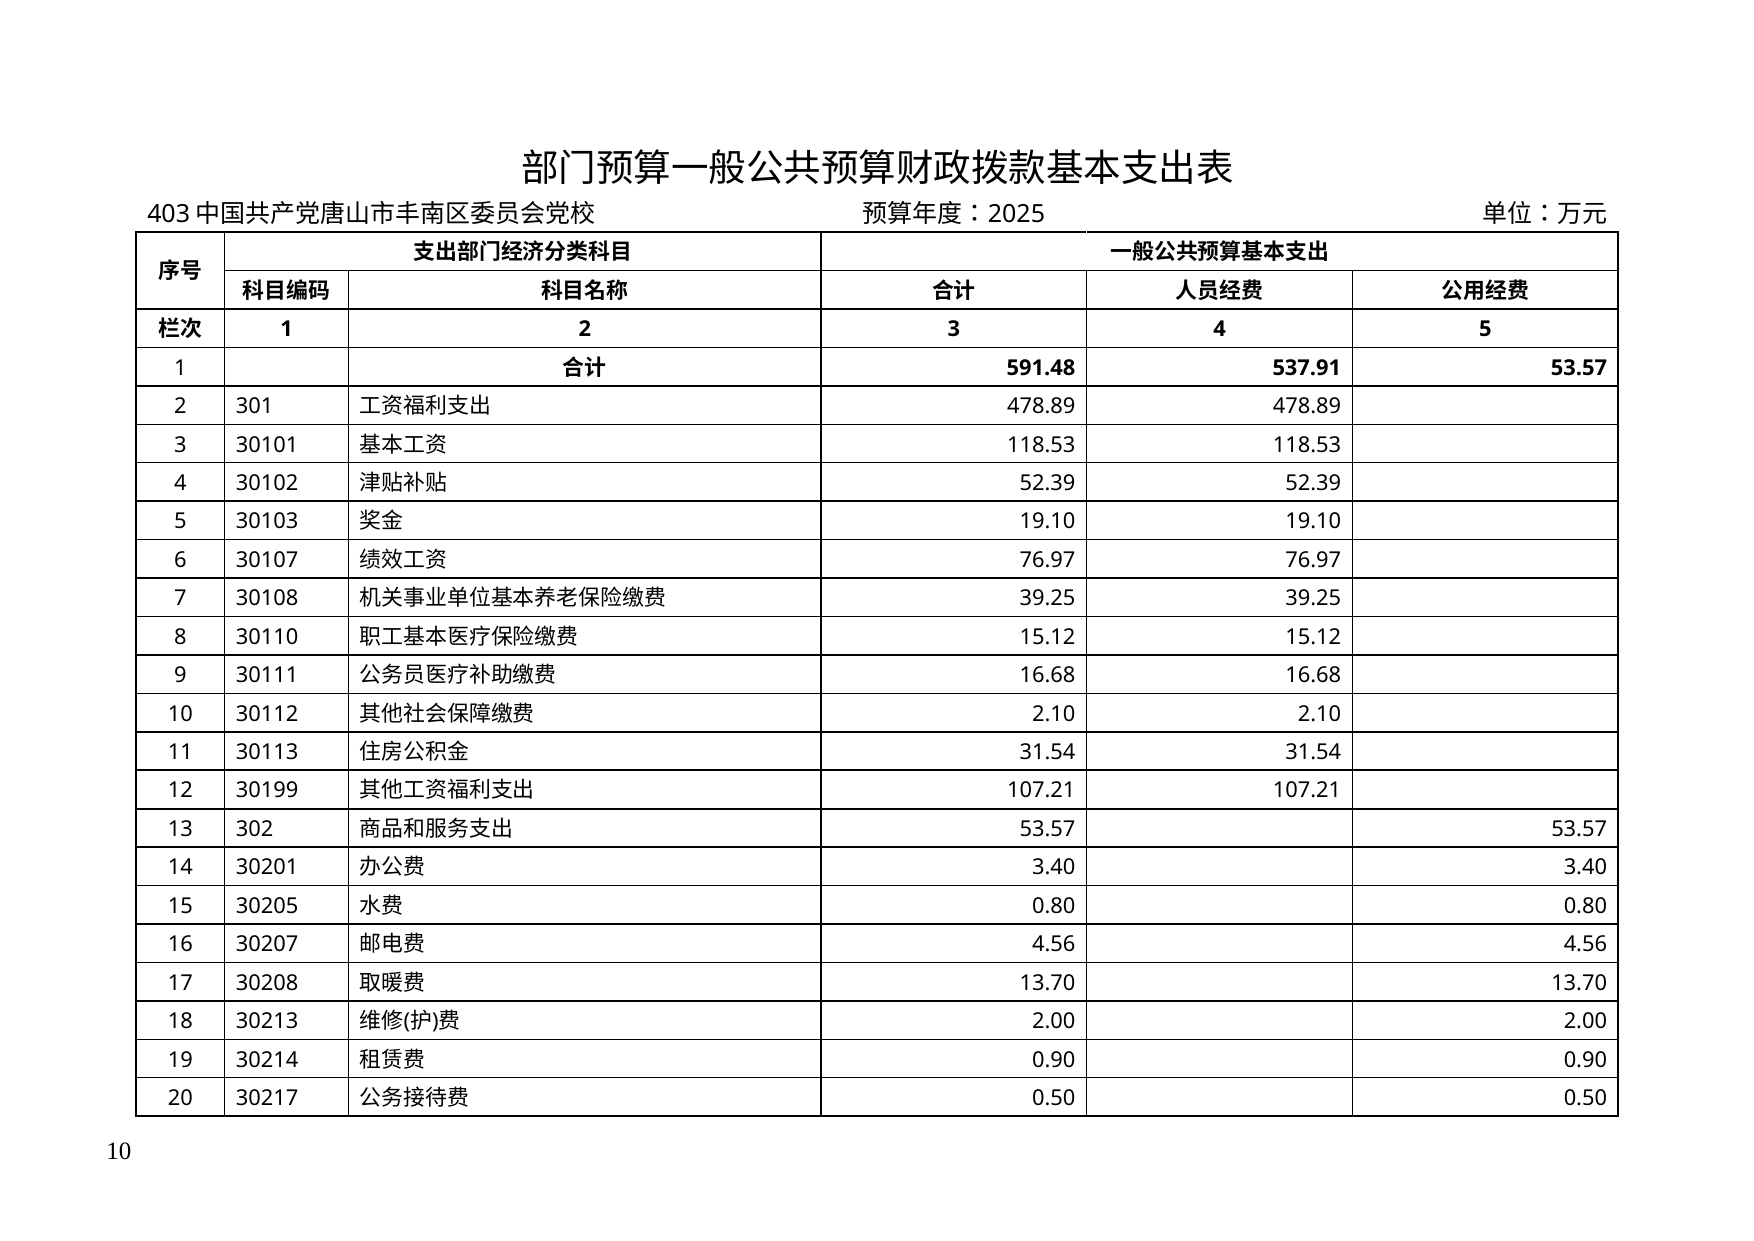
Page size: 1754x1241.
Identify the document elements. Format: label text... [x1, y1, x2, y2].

table_cell 15 [137, 886, 224, 923]
table_cell 4 [137, 463, 224, 500]
table_cell 53.57 [1353, 810, 1617, 846]
table_cell 478.89 [822, 387, 1086, 423]
table_cell [1353, 656, 1617, 692]
table_cell 0.90 [822, 1040, 1086, 1077]
table_cell 合计 [822, 271, 1086, 308]
table_cell 118.53 [822, 425, 1086, 462]
table_cell 住房公积金 [349, 733, 820, 769]
table_cell 科目编码 [225, 271, 348, 308]
table_cell 301 [225, 387, 348, 423]
table_cell 13.70 [1353, 963, 1617, 1000]
table_cell 栏次 [137, 310, 224, 347]
table_cell [1353, 387, 1617, 423]
table_cell 30112 [225, 694, 348, 731]
table_header 单位：万元 [1087, 195, 1617, 231]
table_cell 一般公共预算基本支出 [822, 233, 1617, 270]
table_cell 工资福利支出 [349, 387, 820, 423]
table_cell 15.12 [822, 617, 1086, 654]
table_cell 11 [137, 733, 224, 769]
table_cell 0.80 [822, 886, 1086, 923]
table_cell 1 [225, 310, 348, 347]
table_cell 18 [137, 1002, 224, 1038]
table_cell 6 [137, 540, 224, 577]
table_cell 14 [137, 848, 224, 885]
table_cell 0.90 [1353, 1040, 1617, 1077]
table_cell 107.21 [1087, 771, 1352, 808]
table_cell 支出部门经济分类科目 [225, 233, 820, 270]
table_cell 30207 [225, 925, 348, 962]
table_cell 31.54 [822, 733, 1086, 769]
table_cell 职工基本医疗保险缴费 [349, 617, 820, 654]
table_cell [1087, 1078, 1352, 1115]
table_cell 8 [137, 617, 224, 654]
table_cell 机关事业单位基本养老保险缴费 [349, 579, 820, 616]
table_cell 107.21 [822, 771, 1086, 808]
table_cell 0.80 [1353, 886, 1617, 923]
table_cell 19.10 [822, 502, 1086, 539]
table_cell 其他社会保障缴费 [349, 694, 820, 731]
table_cell 商品和服务支出 [349, 810, 820, 846]
table_cell 16 [137, 925, 224, 962]
table_cell [225, 348, 348, 385]
table_cell [1353, 694, 1617, 731]
table_header 预算年度：2025 [822, 195, 1086, 231]
table_cell 维修(护)费 [349, 1002, 820, 1038]
table_cell 0.50 [1353, 1078, 1617, 1115]
table_cell 公用经费 [1353, 271, 1617, 308]
table_cell [1087, 848, 1352, 885]
table_cell 10 [137, 694, 224, 731]
table_cell [1353, 425, 1617, 462]
table_cell 津贴补贴 [349, 463, 820, 500]
table_cell 5 [137, 502, 224, 539]
table_cell 53.57 [822, 810, 1086, 846]
table_cell 公务员医疗补助缴费 [349, 656, 820, 692]
table_cell 租赁费 [349, 1040, 820, 1077]
table_cell 30208 [225, 963, 348, 1000]
table_cell 3 [822, 310, 1086, 347]
table_cell [1087, 810, 1352, 846]
table_cell 30113 [225, 733, 348, 769]
table_cell [1087, 1002, 1352, 1038]
table_cell 办公费 [349, 848, 820, 885]
table_cell 4 [1087, 310, 1352, 347]
table_cell [1087, 925, 1352, 962]
table_cell 52.39 [822, 463, 1086, 500]
table_cell 13 [137, 810, 224, 846]
table_cell [1353, 540, 1617, 577]
table_cell 30110 [225, 617, 348, 654]
table_cell 39.25 [822, 579, 1086, 616]
table_cell 30199 [225, 771, 348, 808]
table_cell [1353, 733, 1617, 769]
table_cell 科目名称 [349, 271, 820, 308]
table_cell [1353, 463, 1617, 500]
table_cell [1353, 617, 1617, 654]
table_cell 30102 [225, 463, 348, 500]
table_cell 取暖费 [349, 963, 820, 1000]
table_cell 30103 [225, 502, 348, 539]
table_cell 奖金 [349, 502, 820, 539]
table_cell 478.89 [1087, 387, 1352, 423]
table_cell 30213 [225, 1002, 348, 1038]
table_cell 2.00 [1353, 1002, 1617, 1038]
table_cell 19.10 [1087, 502, 1352, 539]
table_cell 39.25 [1087, 579, 1352, 616]
table_cell 118.53 [1087, 425, 1352, 462]
table_cell 31.54 [1087, 733, 1352, 769]
table_cell 4.56 [1353, 925, 1617, 962]
table_cell 基本工资 [349, 425, 820, 462]
table_cell 591.48 [822, 348, 1086, 385]
table_cell 7 [137, 579, 224, 616]
table_cell 3.40 [1353, 848, 1617, 885]
table_cell 30111 [225, 656, 348, 692]
table_cell 9 [137, 656, 224, 692]
table_cell 2.10 [1087, 694, 1352, 731]
table_cell 12 [137, 771, 224, 808]
table_cell 30205 [225, 886, 348, 923]
table_cell 30107 [225, 540, 348, 577]
table_cell 76.97 [822, 540, 1086, 577]
table_cell 5 [1353, 310, 1617, 347]
table_cell 30101 [225, 425, 348, 462]
table_cell 30108 [225, 579, 348, 616]
table_cell 3.40 [822, 848, 1086, 885]
table_cell 3 [137, 425, 224, 462]
table_cell 20 [137, 1078, 224, 1115]
table_cell 2 [137, 387, 224, 423]
table_cell 1 [137, 348, 224, 385]
table_cell 17 [137, 963, 224, 1000]
table_cell 30217 [225, 1078, 348, 1115]
table_cell 19 [137, 1040, 224, 1077]
table_cell [1087, 886, 1352, 923]
table_cell 0.50 [822, 1078, 1086, 1115]
table_cell [1087, 1040, 1352, 1077]
table_cell 15.12 [1087, 617, 1352, 654]
table_header 403中国共产党唐山市丰南区委员会党校 [137, 195, 820, 231]
table_cell 52.39 [1087, 463, 1352, 500]
table_cell 邮电费 [349, 925, 820, 962]
table_cell 13.70 [822, 963, 1086, 1000]
table_cell 人员经费 [1087, 271, 1352, 308]
table_cell 2 [349, 310, 820, 347]
table_cell [1353, 502, 1617, 539]
table_cell [1353, 771, 1617, 808]
table_cell 4.56 [822, 925, 1086, 962]
table_cell 76.97 [1087, 540, 1352, 577]
table_cell 537.91 [1087, 348, 1352, 385]
table_cell 绩效工资 [349, 540, 820, 577]
table_cell 其他工资福利支出 [349, 771, 820, 808]
table_cell 302 [225, 810, 348, 846]
table_cell 水费 [349, 886, 820, 923]
table_cell 30201 [225, 848, 348, 885]
table_cell 2.00 [822, 1002, 1086, 1038]
table_cell 公务接待费 [349, 1078, 820, 1115]
table_cell [1353, 579, 1617, 616]
table_cell 2.10 [822, 694, 1086, 731]
table_cell 16.68 [1087, 656, 1352, 692]
table_cell 16.68 [822, 656, 1086, 692]
table_cell 合计 [349, 348, 820, 385]
table_cell 30214 [225, 1040, 348, 1077]
text 部门预算一般公共预算财政拨款基本支出表 [106, 142, 1648, 193]
table_cell 53.57 [1353, 348, 1617, 385]
table_cell [1087, 963, 1352, 1000]
table_cell 序号 [137, 233, 224, 308]
